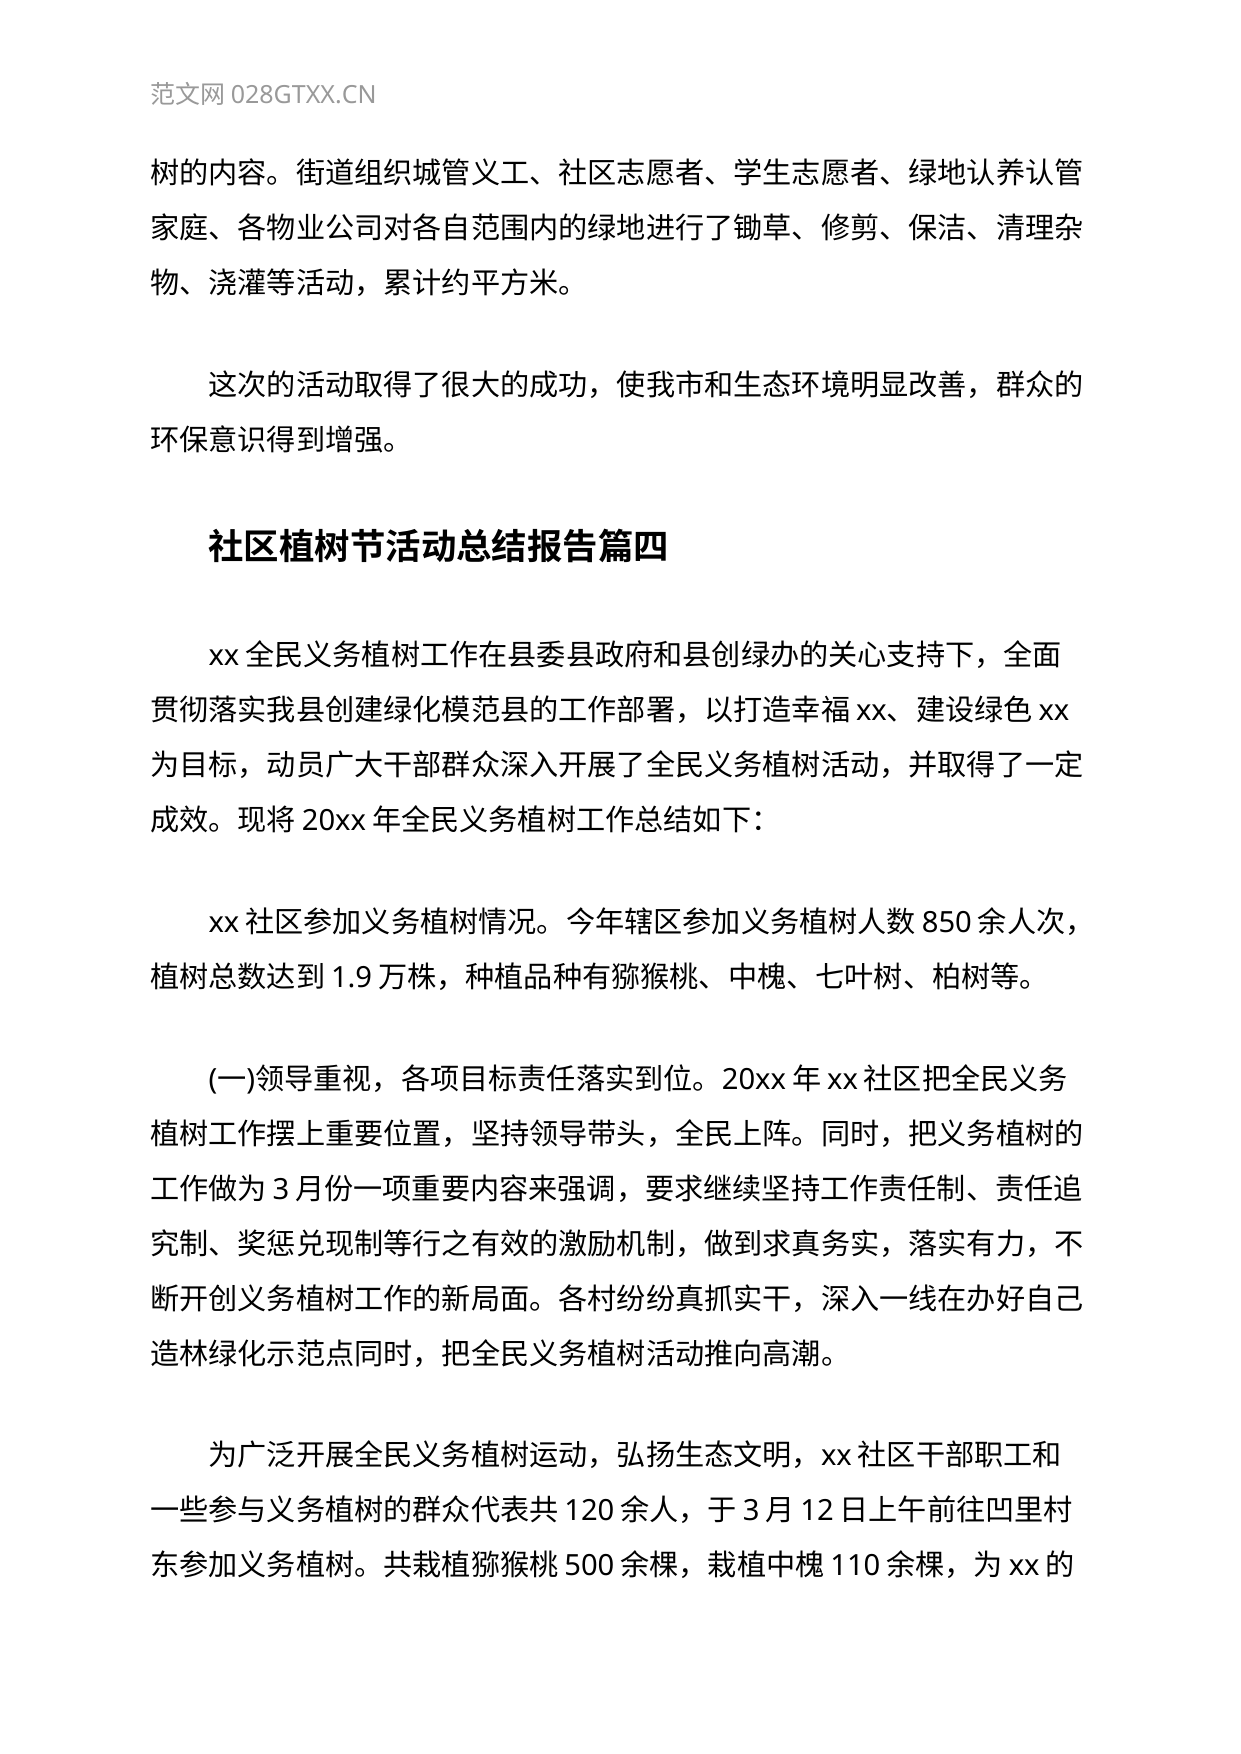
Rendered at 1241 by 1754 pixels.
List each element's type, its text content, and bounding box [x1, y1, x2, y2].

text xx社区参加义务植树情况。今年辖区参加义务植树人数850余人次，植树总数达到1.9万株，种植品种有猕猴桃、中槐、七叶树、柏树等。 [150, 898, 1090, 996]
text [150, 1432, 1090, 1584]
text 这次的活动取得了很大的成功，使我市和生态环境明显改善，群众的环保意识得到增强。 [150, 362, 1090, 459]
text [150, 150, 1090, 302]
text xx全民义务植树工作在县委县政府和县创绿办的关心支持下，全面贯彻落实我县创建绿化模范县的工作部署，以打造幸福xx、建设绿色xx为目标，动员广大干部群众深入开展了全民义务植树活动，并取得了一定成效。现将20xx年全民义务植树工作总结如下： [150, 632, 1090, 839]
text (一)领导重视，各项目标责任落实到位。20xx年xx社区把全民义务植树工作摆上重要位置，坚持领导带头，全民上阵。同时，把义务植树的工作做为3月份一项重要内容来强调，要求继续坚持工作责任制、责任追究制、奖惩兑现制等行之有效的激励机制，做到求真务实，落实有力，不断开创义务植树工作的新局面。各村纷纷真抓实干，深入一线在办好自己造林绿化示范点同时，把全民义务植树活动推向高潮。 [150, 1056, 1090, 1372]
text 社区植树节活动总结报告篇四 [150, 518, 1090, 569]
